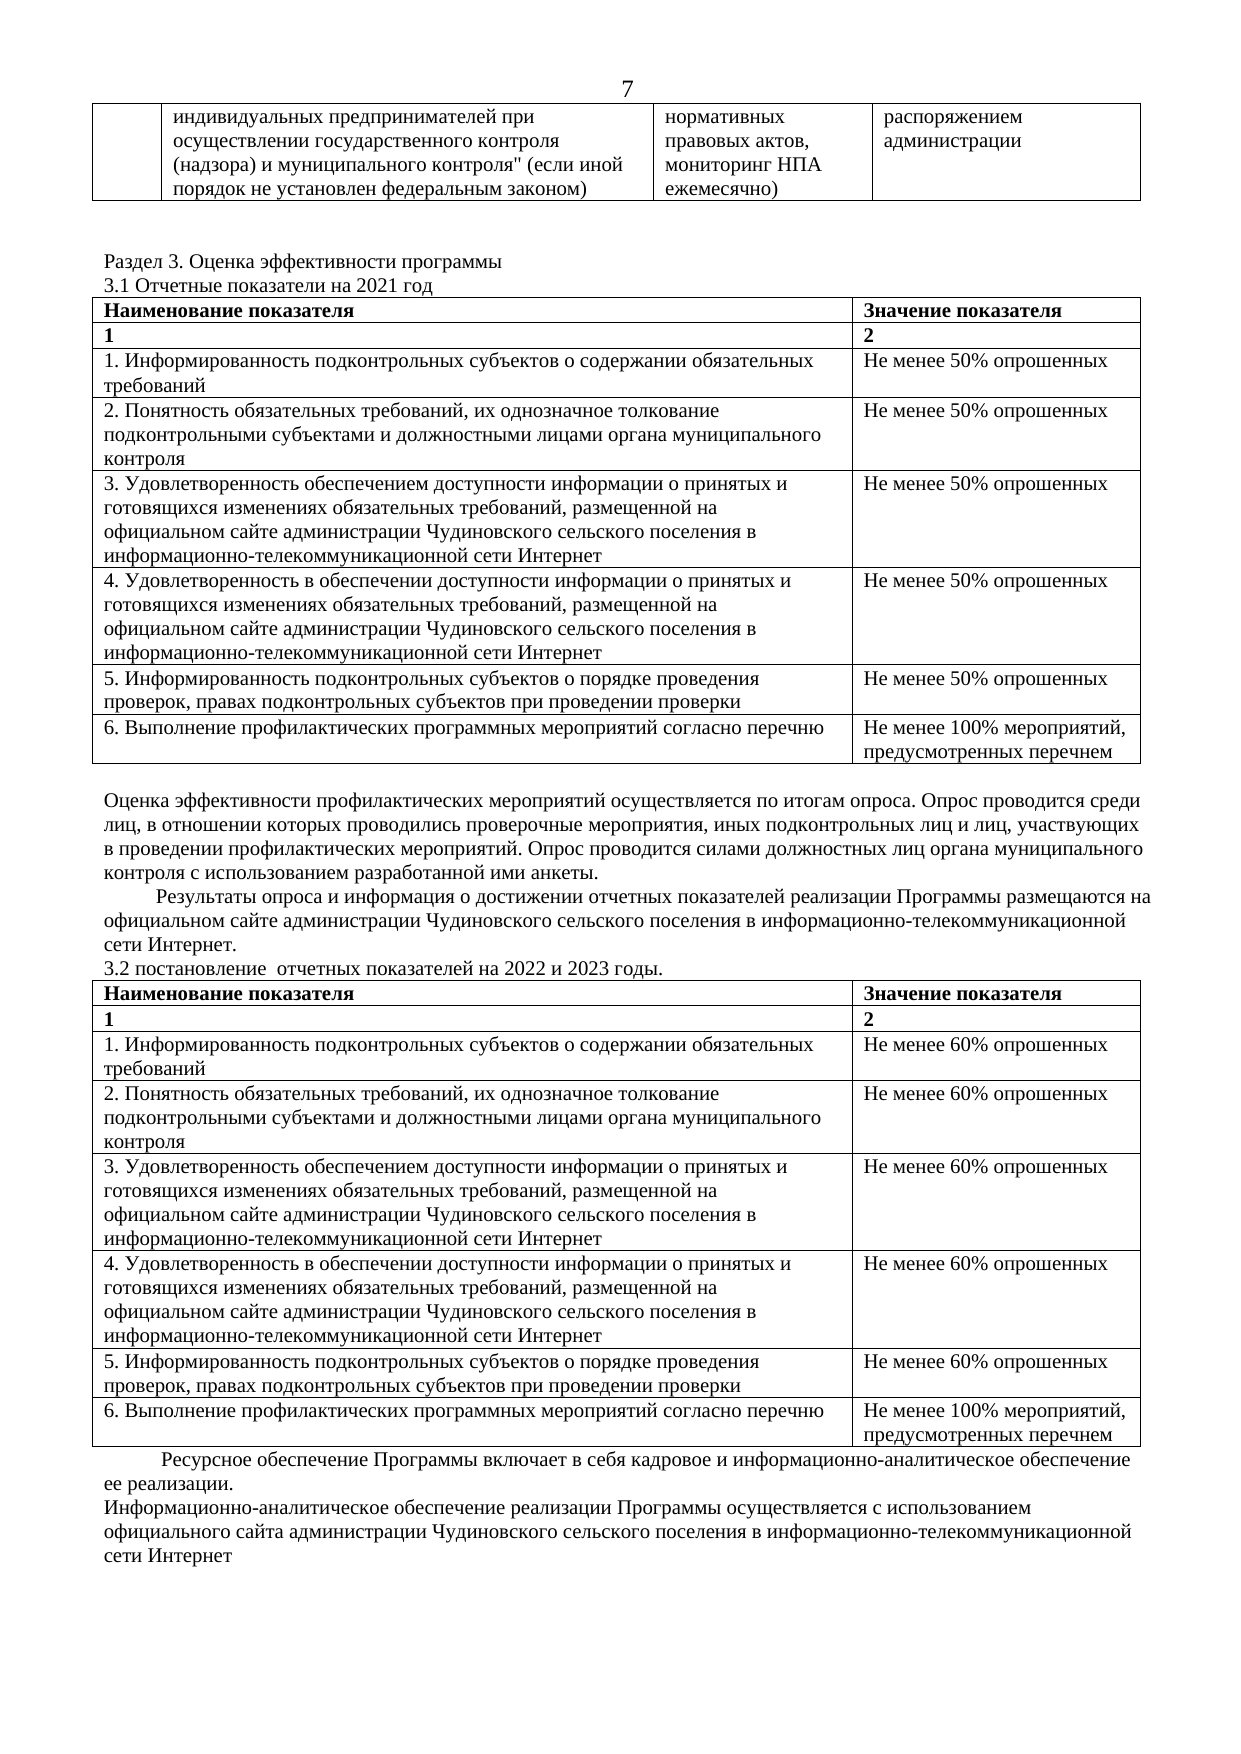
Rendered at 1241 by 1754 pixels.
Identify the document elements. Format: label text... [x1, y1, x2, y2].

table_cell 6. Выполнение профилактических программных мероприятий согласно перечню [93, 1398, 852, 1446]
table_cell Не менее 60% опрошенных [853, 1154, 1140, 1250]
table_cell 2. Понятность обязательных требований, их однозначное толкование подконтрольными субъектами и должностными лицами органа муниципального контроля [93, 1081, 852, 1153]
text Оценка эффективности профилактических мероприятий осуществляется по итогам опроса. Опрос проводится среди лиц, в отношении которых проводились проверочные мероприятия, иных подконтрольных лиц и лиц, участвующих в проведении профилактических мероприятий. Опрос проводится силами должностных лиц органа муниципального контроля с использованием разработанной ими анкеты. [103, 788, 1152, 884]
table_cell 4. Удовлетворенность в обеспечении доступности информации о принятых и готовящихся изменениях обязательных требований, размещенной на официальном сайте администрации Чудиновского сельского поселения в информационно-телекоммуникационной сети Интернет [93, 568, 852, 664]
table_cell Не менее 50% опрошенных [853, 471, 1140, 567]
table_cell 6. Выполнение профилактических программных мероприятий согласно перечню [93, 715, 852, 763]
text Информационно-аналитическое обеспечение реализации Программы осуществляется с использованием официального сайта администрации Чудиновского сельского поселения в информационно-телекоммуникационной сети Интернет [103, 1495, 1152, 1567]
table_cell 3. Удовлетворенность обеспечением доступности информации о принятых и готовящихся изменениях обязательных требований, размещенной на официальном сайте администрации Чудиновского сельского поселения в информационно-телекоммуникационной сети Интернет [93, 1154, 852, 1250]
text Раздел 3. Оценка эффективности программы [103, 249, 1152, 273]
table_header Наименование показателя [93, 981, 852, 1005]
table_cell 1 [93, 323, 852, 347]
table_cell Не менее 60% опрошенных [853, 1032, 1140, 1080]
table_cell 2. Понятность обязательных требований, их однозначное толкование подконтрольными субъектами и должностными лицами органа муниципального контроля [93, 398, 852, 470]
text Ресурсное обеспечение Программы включает в себя кадровое и информационно-аналитическое обеспечение ее реализации. [103, 1447, 1152, 1495]
table_header Значение показателя [853, 981, 1140, 1005]
table_cell 5. Информированность подконтрольных субъектов о порядке проведения проверок, правах подконтрольных субъектов при проведении проверки [93, 1349, 852, 1397]
table_header Наименование показателя [93, 298, 852, 322]
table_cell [162, 104, 653, 200]
table_cell 4. Удовлетворенность в обеспечении доступности информации о принятых и готовящихся изменениях обязательных требований, размещенной на официальном сайте администрации Чудиновского сельского поселения в информационно-телекоммуникационной сети Интернет [93, 1251, 852, 1347]
table_cell 1 [93, 1006, 852, 1031]
table_cell Не менее 50% опрошенных [853, 568, 1140, 664]
table_cell 2 [853, 323, 1140, 347]
table_cell 1. Информированность подконтрольных субъектов о содержании обязательных требований [93, 349, 852, 397]
table_cell Не менее 60% опрошенных [853, 1081, 1140, 1153]
table_cell Не менее 60% опрошенных [853, 1349, 1140, 1397]
text Результаты опроса и информация о достижении отчетных показателей реализации Программы размещаются на официальном сайте администрации Чудиновского сельского поселения в информационно-телекоммуникационной сети Интернет. [103, 884, 1152, 956]
text 3.2 постановление отчетных показателей на 2022 и 2023 годы. [103, 956, 1152, 980]
table_cell Не менее 100% мероприятий, предусмотренных перечнем [853, 715, 1140, 763]
table_cell Не менее 60% опрошенных [853, 1251, 1140, 1347]
table_cell 3. Удовлетворенность обеспечением доступности информации о принятых и готовящихся изменениях обязательных требований, размещенной на официальном сайте администрации Чудиновского сельского поселения в информационно-телекоммуникационной сети Интернет [93, 471, 852, 567]
table_cell Не менее 50% опрошенных [853, 349, 1140, 397]
table_cell Не менее 50% опрошенных [853, 665, 1140, 713]
table_cell 5. Информированность подконтрольных субъектов о порядке проведения проверок, правах подконтрольных субъектов при проведении проверки [93, 665, 852, 713]
text 3.1 Отчетные показатели на 2021 год [103, 273, 1152, 297]
table_cell 2 [853, 1006, 1140, 1031]
table_cell Не менее 100% мероприятий, предусмотренных перечнем [853, 1398, 1140, 1446]
table_header Значение показателя [853, 298, 1140, 322]
table_cell 4. [93, 104, 161, 200]
table_cell Не менее 50% опрошенных [853, 398, 1140, 470]
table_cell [654, 104, 872, 200]
table_cell 1. Информированность подконтрольных субъектов о содержании обязательных требований [93, 1032, 852, 1080]
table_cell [873, 104, 1140, 200]
